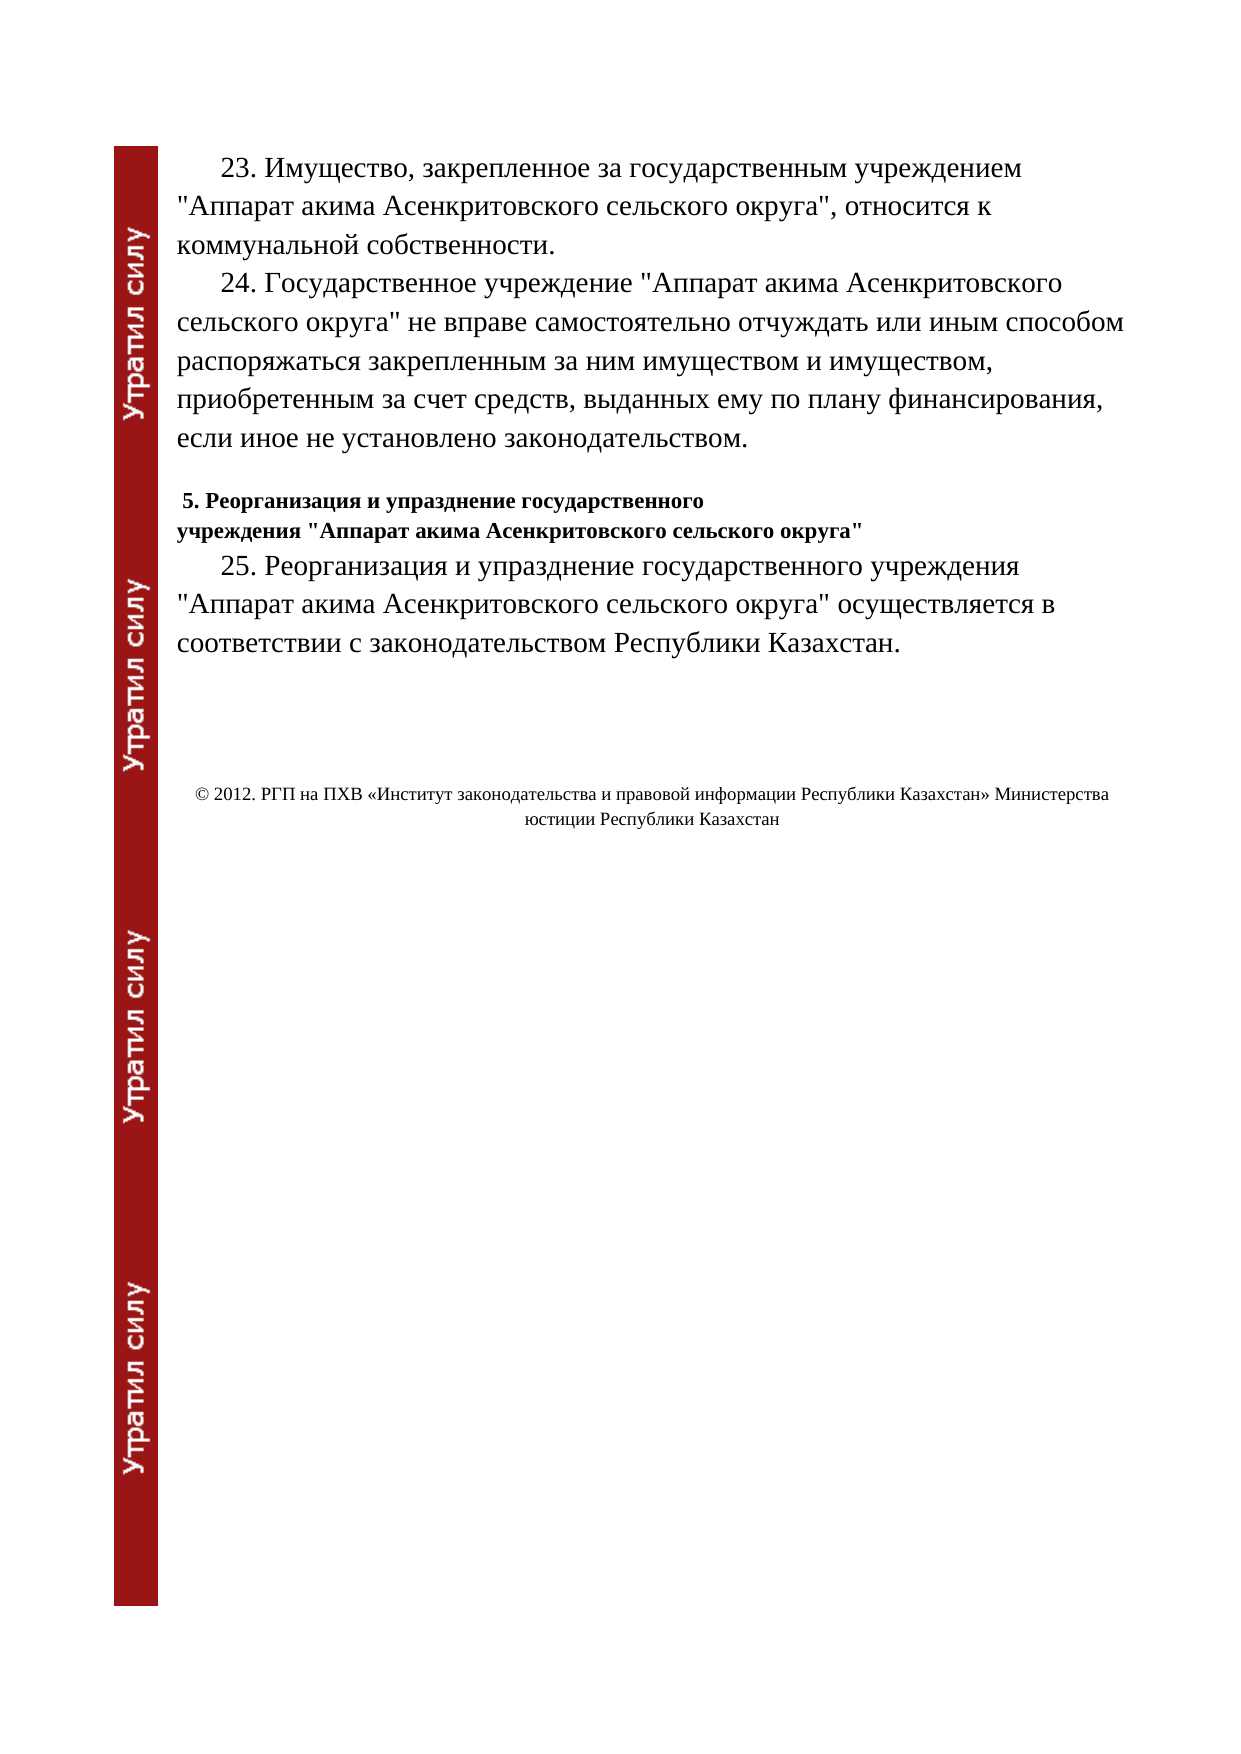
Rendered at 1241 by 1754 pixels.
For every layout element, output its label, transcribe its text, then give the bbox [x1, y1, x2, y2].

text © 2012. РГП на ПХВ «Институт законодательства и правовой информации Республики Казахстан» Министерства юстиции Республики Казахстан [112, 783, 1128, 829]
picture [114, 544, 158, 548]
picture [114, 146, 158, 150]
picture [114, 483, 158, 487]
text 5. Реорганизация и упразднение государственного учреждения "Аппарат акима Асенкритовского сельского округа" [112, 487, 1128, 544]
picture [114, 689, 158, 783]
picture [114, 829, 158, 1606]
text 25. Реорганизация и упразднение государственного учреждения "Аппарат акима Асенкритовского сельского округа" осуществляется в соответствии с законодательством Республики Казахстан. [112, 548, 1128, 689]
